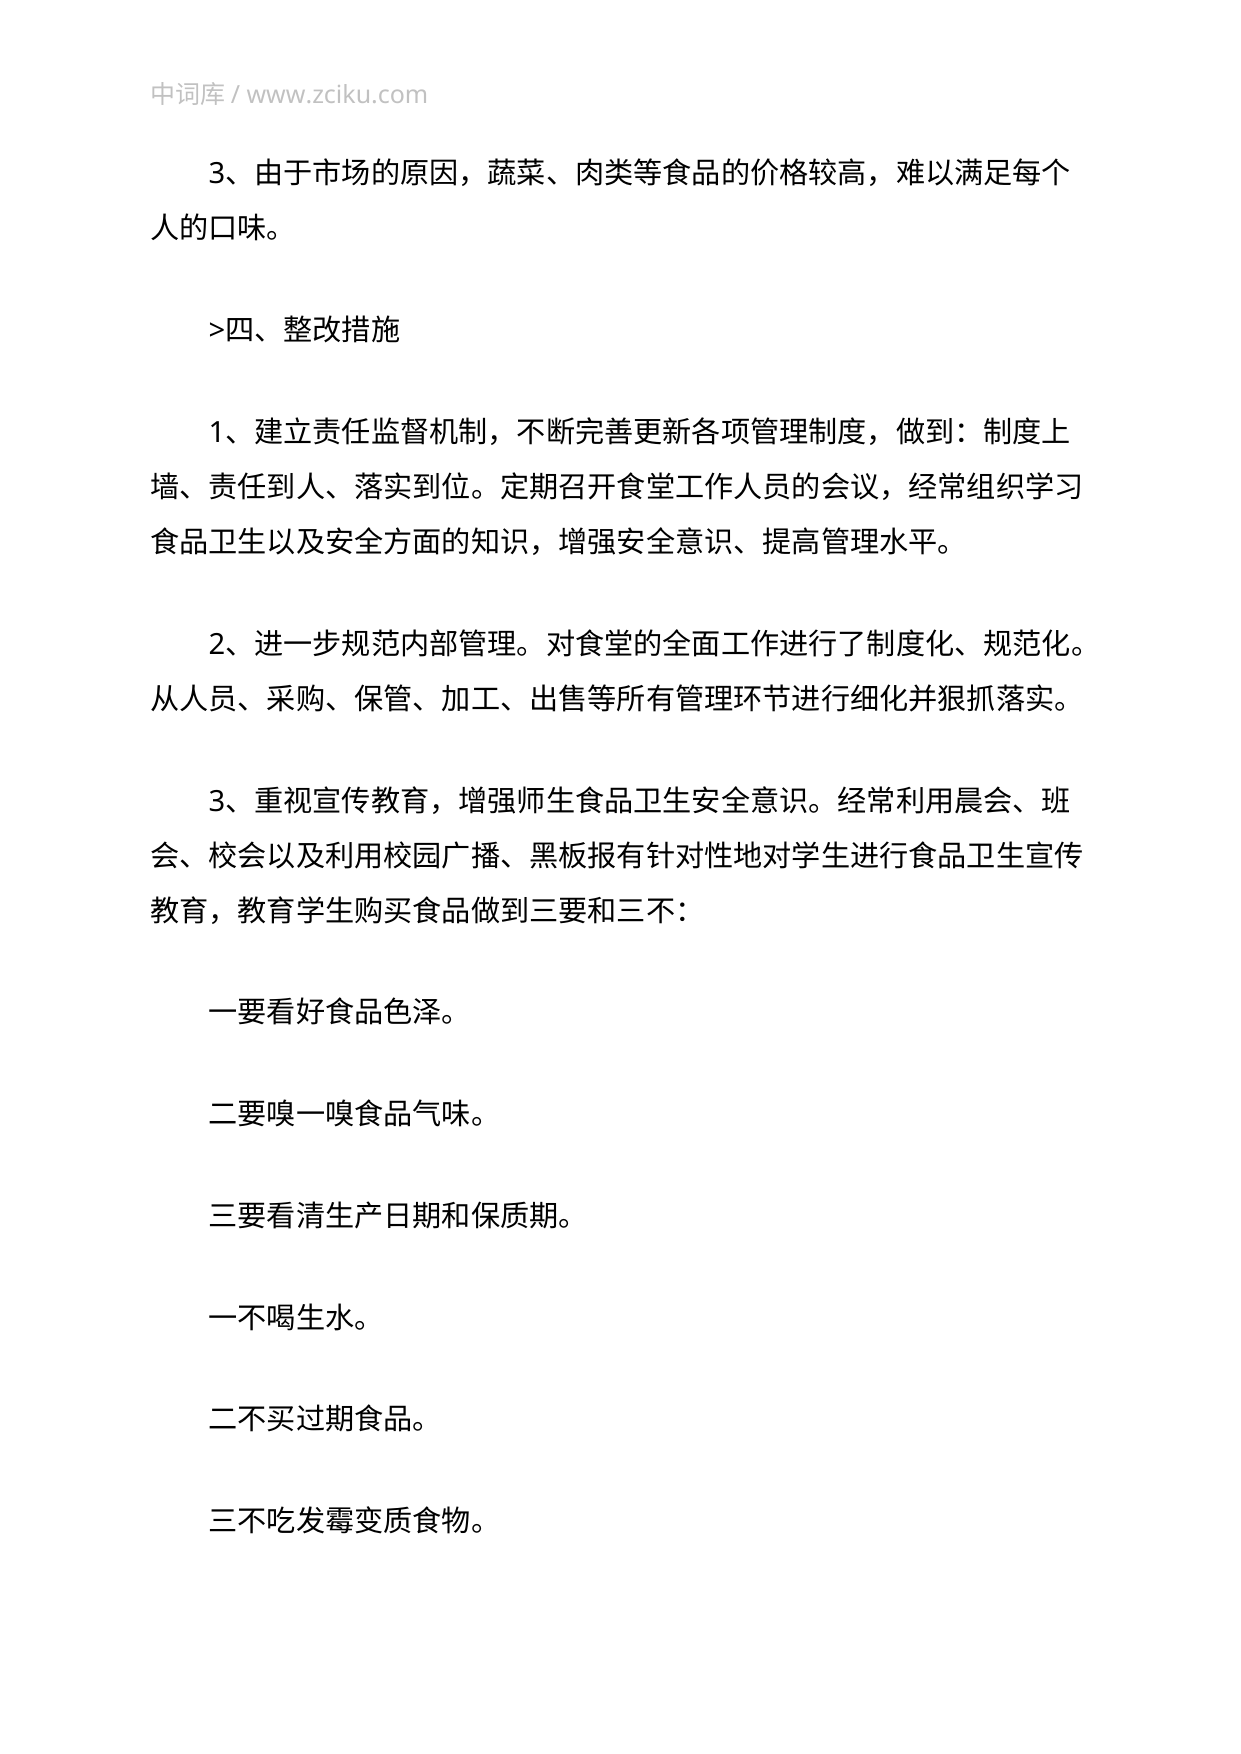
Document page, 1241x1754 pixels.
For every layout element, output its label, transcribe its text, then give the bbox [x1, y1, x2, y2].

text 3、重视宣传教育，增强师生食品卫生安全意识。经常利用晨会、班会、校会以及利用校园广播、黑板报有针对性地对学生进行食品卫生宣传教育，教育学生购买食品做到三要和三不： [150, 777, 1090, 929]
text 二要嗅一嗅食品气味。 [150, 1091, 1090, 1133]
text 1、建立责任监督机制，不断完善更新各项管理制度，做到：制度上墙、责任到人、落实到位。定期召开食堂工作人员的会议，经常组织学习食品卫生以及安全方面的知识，增强安全意识、提高管理水平。 [150, 409, 1090, 561]
text 一不喝生水。 [150, 1294, 1090, 1336]
text 3、由于市场的原因，蔬菜、肉类等食品的价格较高，难以满足每个人的口味。 [150, 150, 1090, 247]
text 二不买过期食品。 [150, 1396, 1090, 1438]
text >四、整改措施 [150, 307, 1090, 349]
text 一要看好食品色泽。 [150, 989, 1090, 1031]
text 三不吃发霉变质食物。 [150, 1498, 1090, 1540]
text 2、进一步规范内部管理。对食堂的全面工作进行了制度化、规范化。从人员、采购、保管、加工、出售等所有管理环节进行细化并狠抓落实。 [150, 620, 1090, 718]
text 三要看清生产日期和保质期。 [150, 1192, 1090, 1235]
